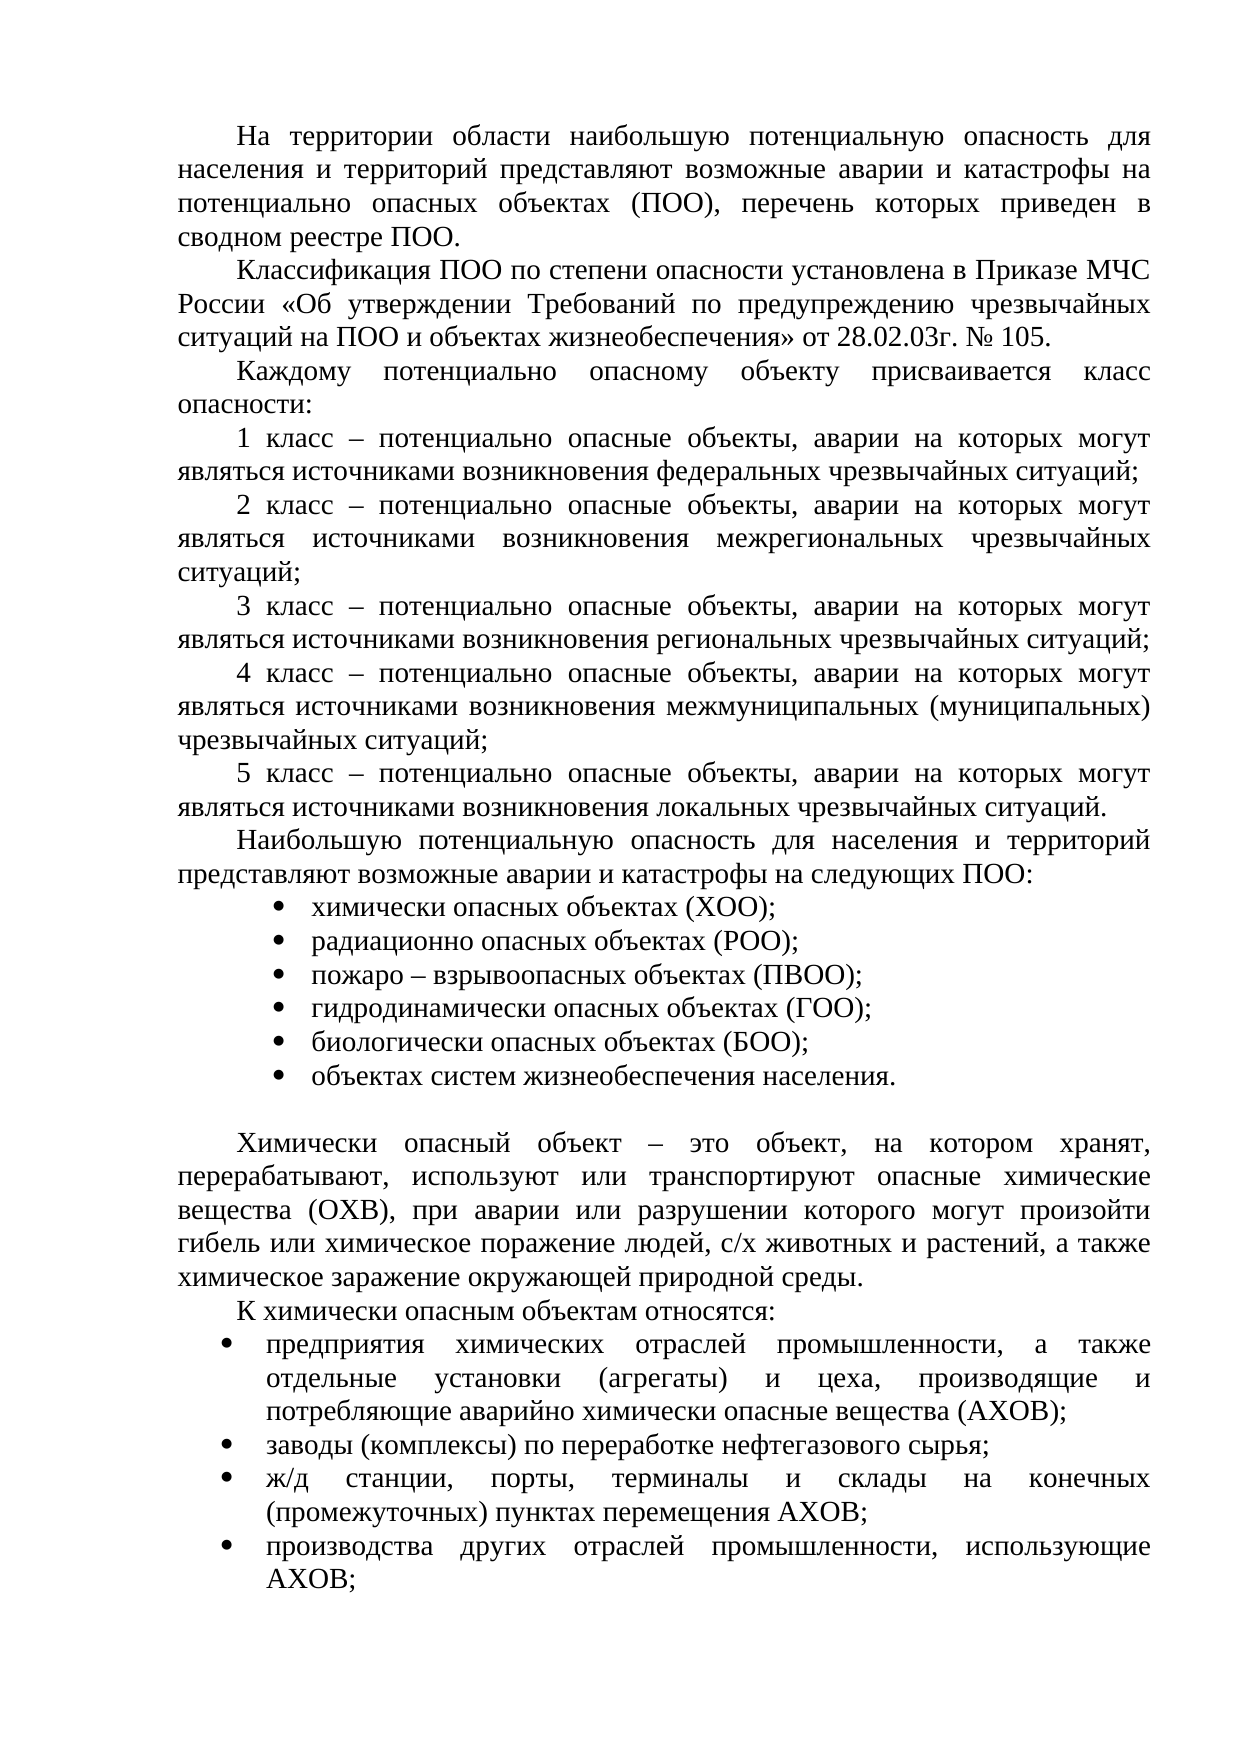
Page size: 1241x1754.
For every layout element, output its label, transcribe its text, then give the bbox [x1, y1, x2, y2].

text На территории области наибольшую потенциальную опасность для населения и территорий представляют возможные аварии и катастрофы на потенциально опасных объектах (ПОО), перечень которых приведен в сводном реестре ПОО. [177, 118, 1152, 252]
text Химически опасный объект – это объект, на котором хранят, перерабатывают, используют или транспортируют опасные химические вещества (ОХВ), при аварии или разрушении которого могут произойти гибель или химическое поражение людей, с/х животных и растений, а также химическое заражение окружающей природной среды. [177, 1125, 1152, 1293]
list химически опасных объектах (ХОО); [274, 889, 1152, 923]
text 1 класс – потенциально опасные объекты, аварии на которых могут являться источниками возникновения федеральных чрезвычайных ситуаций; [177, 420, 1152, 487]
list заводы (комплексы) по переработке нефтегазового сырья; [222, 1427, 1152, 1461]
text Каждому потенциально опасному объекту присваивается класс опасности: [177, 353, 1152, 420]
list объектах систем жизнеобеспечения населения. [274, 1058, 1152, 1091]
list радиационно опасных объектах (РОО); [274, 923, 1152, 957]
text Классификация ПОО по степени опасности установлена в Приказе МЧС России «Об утверждении Требований по предупреждению чрезвычайных ситуаций на ПОО и объектах жизнеобеспечения» от 28.02.03г. № 105. [177, 252, 1152, 353]
list биологически опасных объектах (БОО); [274, 1024, 1152, 1058]
text 2 класс – потенциально опасные объекты, аварии на которых могут являться источниками возникновения межрегиональных чрезвычайных ситуаций; [177, 487, 1152, 588]
list производства других отраслей промышленности, использующие АХОВ; [222, 1528, 1152, 1595]
list пожаро – взрывоопасных объектах (ПВОО); [274, 957, 1152, 991]
list гидродинамически опасных объектах (ГОО); [274, 991, 1152, 1024]
text 3 класс – потенциально опасные объекты, аварии на которых могут являться источниками возникновения региональных чрезвычайных ситуаций; [177, 588, 1152, 655]
text Наибольшую потенциальную опасность для населения и территорий представляют возможные аварии и катастрофы на следующих ПОО: [177, 822, 1152, 889]
list предприятия химических отраслей промышленности, а также отдельные установки (агрегаты) и цеха, производящие и потребляющие аварийно химически опасные вещества (АХОВ); [222, 1326, 1152, 1427]
text 5 класс – потенциально опасные объекты, аварии на которых могут являться источниками возникновения локальных чрезвычайных ситуаций. [177, 755, 1152, 822]
text К химически опасным объектам относятся: [177, 1293, 1152, 1326]
list ж/д станции, порты, терминалы и склады на конечных (промежуточных) пунктах перемещения АХОВ; [222, 1461, 1152, 1528]
text 4 класс – потенциально опасные объекты, аварии на которых могут являться источниками возникновения межмуниципальных (муниципальных) чрезвычайных ситуаций; [177, 655, 1152, 755]
